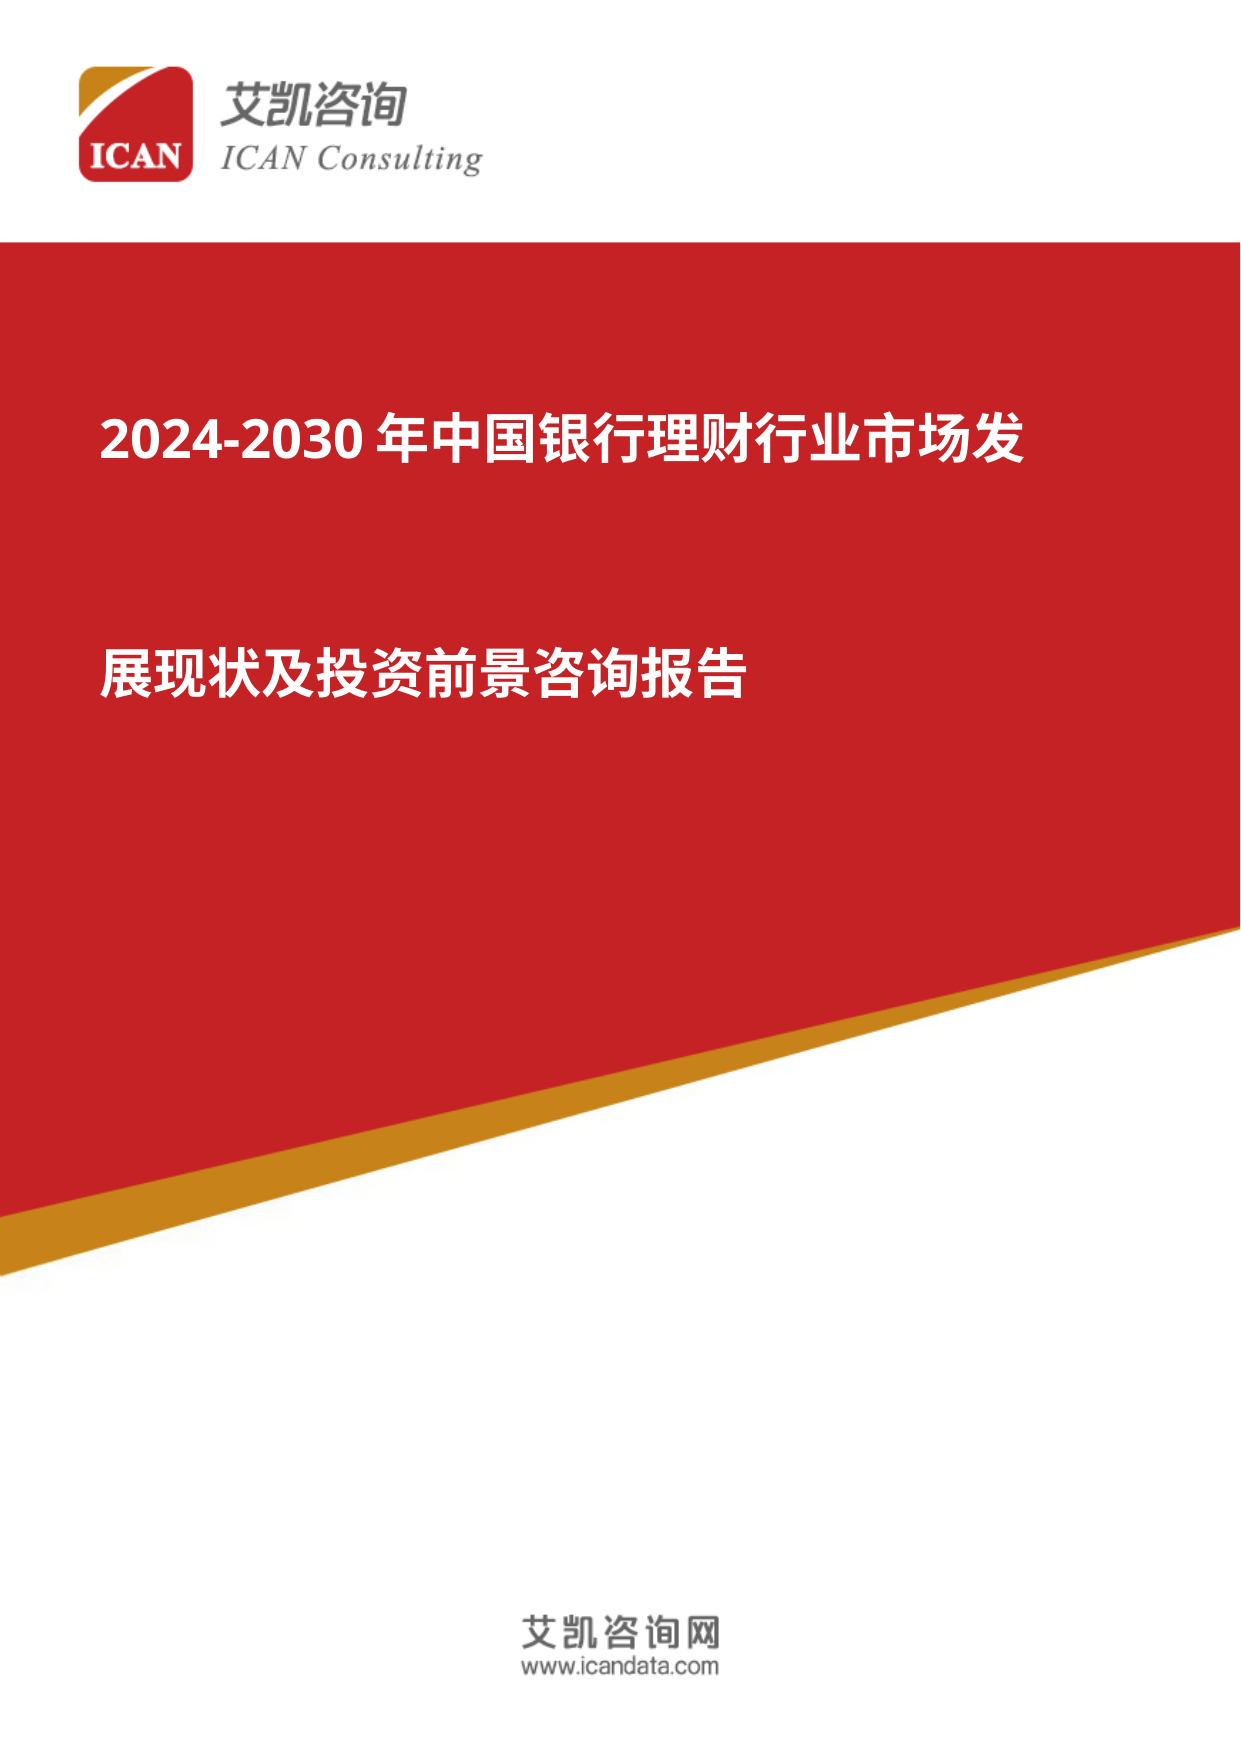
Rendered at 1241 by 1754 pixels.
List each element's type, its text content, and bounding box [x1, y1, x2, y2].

subtitle 2024-2030年中国银行理财行业市场发展现状及投资前景咨询报告 [99, 386, 1053, 718]
picture [0, 5, 1241, 1754]
